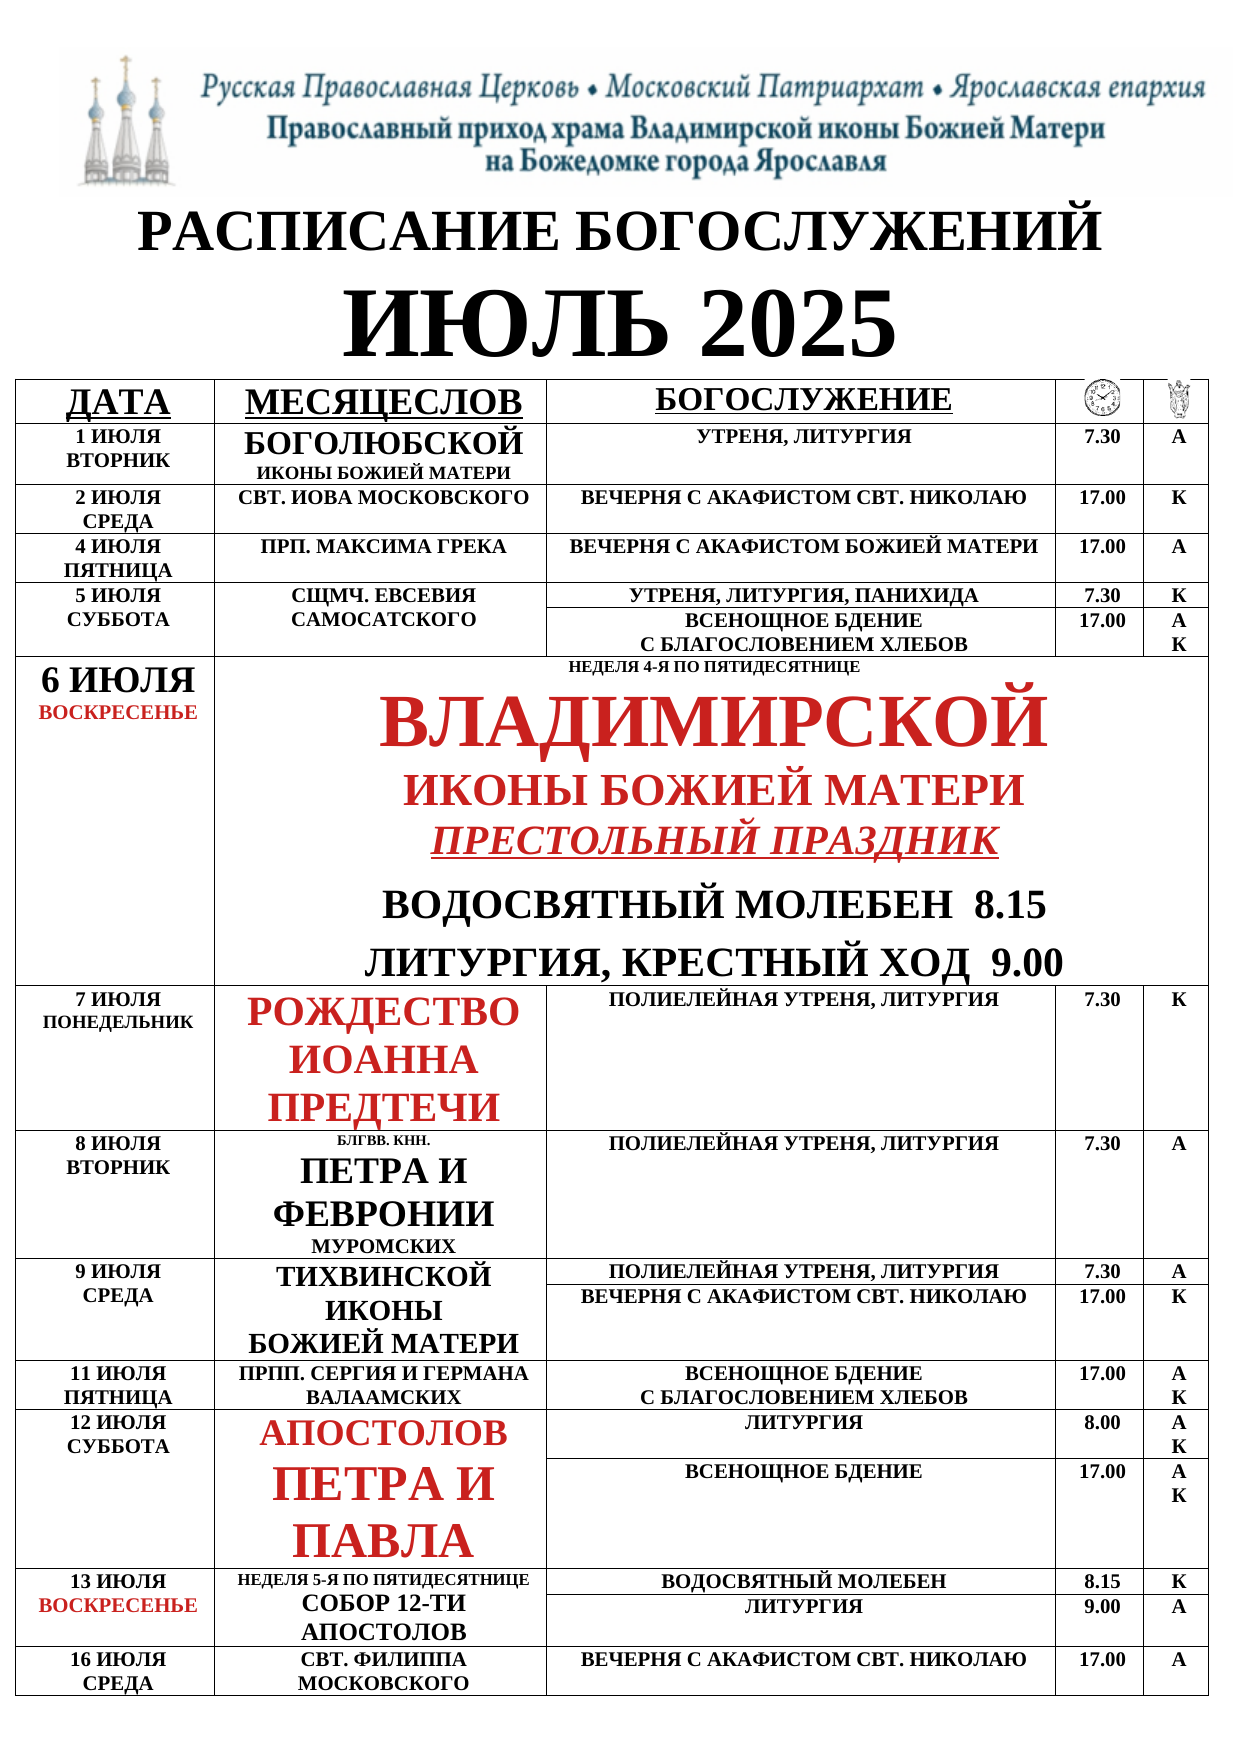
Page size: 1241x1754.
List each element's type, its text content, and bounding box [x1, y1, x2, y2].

table_cell 11 ИЮЛЯ ПЯТНИЦА [16, 1361, 214, 1409]
table_cell К [1144, 1285, 1208, 1360]
table_cell ВСЕНОЩНОЕ БДЕНИЕ [547, 1459, 1055, 1568]
table_cell 2 ИЮЛЯ СРЕДА [16, 485, 214, 533]
table_cell 7.30 [1056, 424, 1143, 483]
table_cell ЛИТУРГИЯ [547, 1595, 1055, 1646]
table_cell А К [1144, 1410, 1208, 1458]
table_cell 7.30 [1056, 1259, 1143, 1283]
table_cell 13 ИЮЛЯ ВОСКРЕСЕНЬЕ [16, 1569, 214, 1646]
table_cell 5 ИЮЛЯ СУББОТА [16, 583, 214, 656]
table_cell ВСЕНОЩНОЕ БДЕНИЕ С БЛАГОСЛОВЕНИЕМ ХЛЕБОВ [547, 608, 1055, 656]
table_cell 9.00 [1056, 1595, 1143, 1646]
table_cell 12 ИЮЛЯ СУББОТА [16, 1410, 214, 1568]
picture [59, 47, 1233, 197]
table_cell 8.15 [1056, 1569, 1143, 1593]
table_cell ПОЛИЕЛЕЙНАЯ УТРЕНЯ, ЛИТУРГИЯ [547, 1131, 1055, 1258]
table_cell А [1144, 1131, 1208, 1258]
table_cell 17.00 [1056, 485, 1143, 533]
table_cell УТРЕНЯ, ЛИТУРГИЯ [547, 424, 1055, 483]
table_cell К [1144, 485, 1208, 533]
table_cell ВЕЧЕРНЯ С АКАФИСТОМ СВТ. НИКОЛАЮ [547, 485, 1055, 533]
table_cell АПОСТОЛОВ ПЕТРА И ПАВЛА [215, 1410, 546, 1568]
table_cell 17.00 [1056, 534, 1143, 582]
table_header МЕСЯЦЕСЛОВ [215, 380, 546, 423]
table_cell ЛИТУРГИЯ [547, 1410, 1055, 1458]
table_cell 7.30 [1056, 986, 1143, 1130]
table_header БОГОСЛУЖЕНИЕ [547, 380, 1055, 423]
table_cell ВЕЧЕРНЯ С АКАФИСТОМ СВТ. НИКОЛАЮ [547, 1647, 1055, 1695]
table_cell 4 ИЮЛЯ ПЯТНИЦА [16, 534, 214, 582]
table_cell А К [1144, 608, 1208, 656]
table_cell ПОЛИЕЛЕЙНАЯ УТРЕНЯ, ЛИТУРГИЯ [547, 986, 1055, 1130]
table_cell ПРП. МАКСИМА ГРЕКА [215, 534, 546, 582]
table_cell БЛГВВ. КНН. ПЕТРА И ФЕВРОНИИ МУРОМСКИХ [215, 1131, 546, 1258]
table_cell 17.00 [1056, 1361, 1143, 1409]
table_cell НЕДЕЛЯ 5-Я ПО ПЯТИДЕСЯТНИЦЕ СОБОР 12-ТИ АПОСТОЛОВ [215, 1569, 546, 1646]
table_cell 7.30 [1056, 1131, 1143, 1258]
table_cell ВЕЧЕРНЯ С АКАФИСТОМ БОЖИЕЙ МАТЕРИ [547, 534, 1055, 582]
table_cell ВСЕНОЩНОЕ БДЕНИЕ С БЛАГОСЛОВЕНИЕМ ХЛЕБОВ [547, 1361, 1055, 1409]
table_cell 8 ИЮЛЯ ВТОРНИК [16, 1131, 214, 1258]
table_cell 7 ИЮЛЯ ПОНЕДЕЛЬНИК [16, 986, 214, 1130]
table_cell 16 ИЮЛЯ СРЕДА [16, 1647, 214, 1695]
table_cell РОЖДЕСТВО ИОАННА ПРЕДТЕЧИ [215, 986, 546, 1130]
table_cell А [1144, 1595, 1208, 1646]
table_cell 9 ИЮЛЯ СРЕДА [16, 1259, 214, 1360]
table_cell 17.00 [1056, 1459, 1143, 1568]
table_cell А К [1144, 1459, 1208, 1568]
table_cell ПОЛИЕЛЕЙНАЯ УТРЕНЯ, ЛИТУРГИЯ [547, 1259, 1055, 1283]
table_cell ТИХВИНСКОЙ ИКОНЫ БОЖИЕЙ МАТЕРИ [215, 1259, 546, 1360]
table_cell СЩМЧ. ЕВСЕВИЯ САМОСАТСКОГО [215, 583, 546, 656]
table_cell НЕДЕЛЯ 4-Я ПО ПЯТИДЕСЯТНИЦЕ ВЛАДИМИРСКОЙ ИКОНЫ БОЖИЕЙ МАТЕРИ ПРЕСТОЛЬНЫЙ ПРАЗДНИК ВОДОСВЯТНЫЙ МОЛЕБЕН 8.15 ЛИТУРГИЯ, КРЕСТНЫЙ ХОД 9.00 [215, 657, 1208, 985]
table_header [1144, 380, 1208, 423]
picture [1084, 379, 1121, 416]
table_cell 17.00 [1056, 1285, 1143, 1360]
table_cell А [1144, 424, 1208, 483]
table_cell 7.30 [1056, 583, 1143, 607]
table_cell БОГОЛЮБСКОЙ ИКОНЫ БОЖИЕЙ МАТЕРИ [215, 424, 546, 483]
text ИЮЛЬ 2025 [59, 263, 1181, 378]
table_cell УТРЕНЯ, ЛИТУРГИЯ, ПАНИХИДА [547, 583, 1055, 607]
table_cell ПРПП. СЕРГИЯ И ГЕРМАНА ВАЛААМСКИХ [215, 1361, 546, 1409]
table_cell А [1144, 1259, 1208, 1283]
table_cell 17.00 [1056, 1647, 1143, 1695]
text РАСПИСАНИЕ БОГОСЛУЖЕНИЙ [59, 197, 1181, 263]
table_cell СВТ. ФИЛИППА МОСКОВСКОГО [215, 1647, 546, 1695]
table_cell ВЕЧЕРНЯ С АКАФИСТОМ СВТ. НИКОЛАЮ [547, 1285, 1055, 1360]
table_cell 8.00 [1056, 1410, 1143, 1458]
table_cell 1 ИЮЛЯ ВТОРНИК [16, 424, 214, 483]
table_cell К [1144, 986, 1208, 1130]
table_header [1056, 380, 1143, 423]
table_cell А [1144, 1647, 1208, 1695]
table_cell К [1144, 583, 1208, 607]
table_cell СВТ. ИОВА МОСКОВСКОГО [215, 485, 546, 533]
table_cell К [1144, 1569, 1208, 1593]
table_header ДАТА [16, 380, 214, 423]
table_cell 6 ИЮЛЯ ВОСКРЕСЕНЬЕ [16, 657, 214, 985]
table_cell А К [1144, 1361, 1208, 1409]
table_cell 17.00 [1056, 608, 1143, 656]
table_cell А [1144, 534, 1208, 582]
table_cell ВОДОСВЯТНЫЙ МОЛЕБЕН [547, 1569, 1055, 1593]
picture [1167, 379, 1191, 419]
